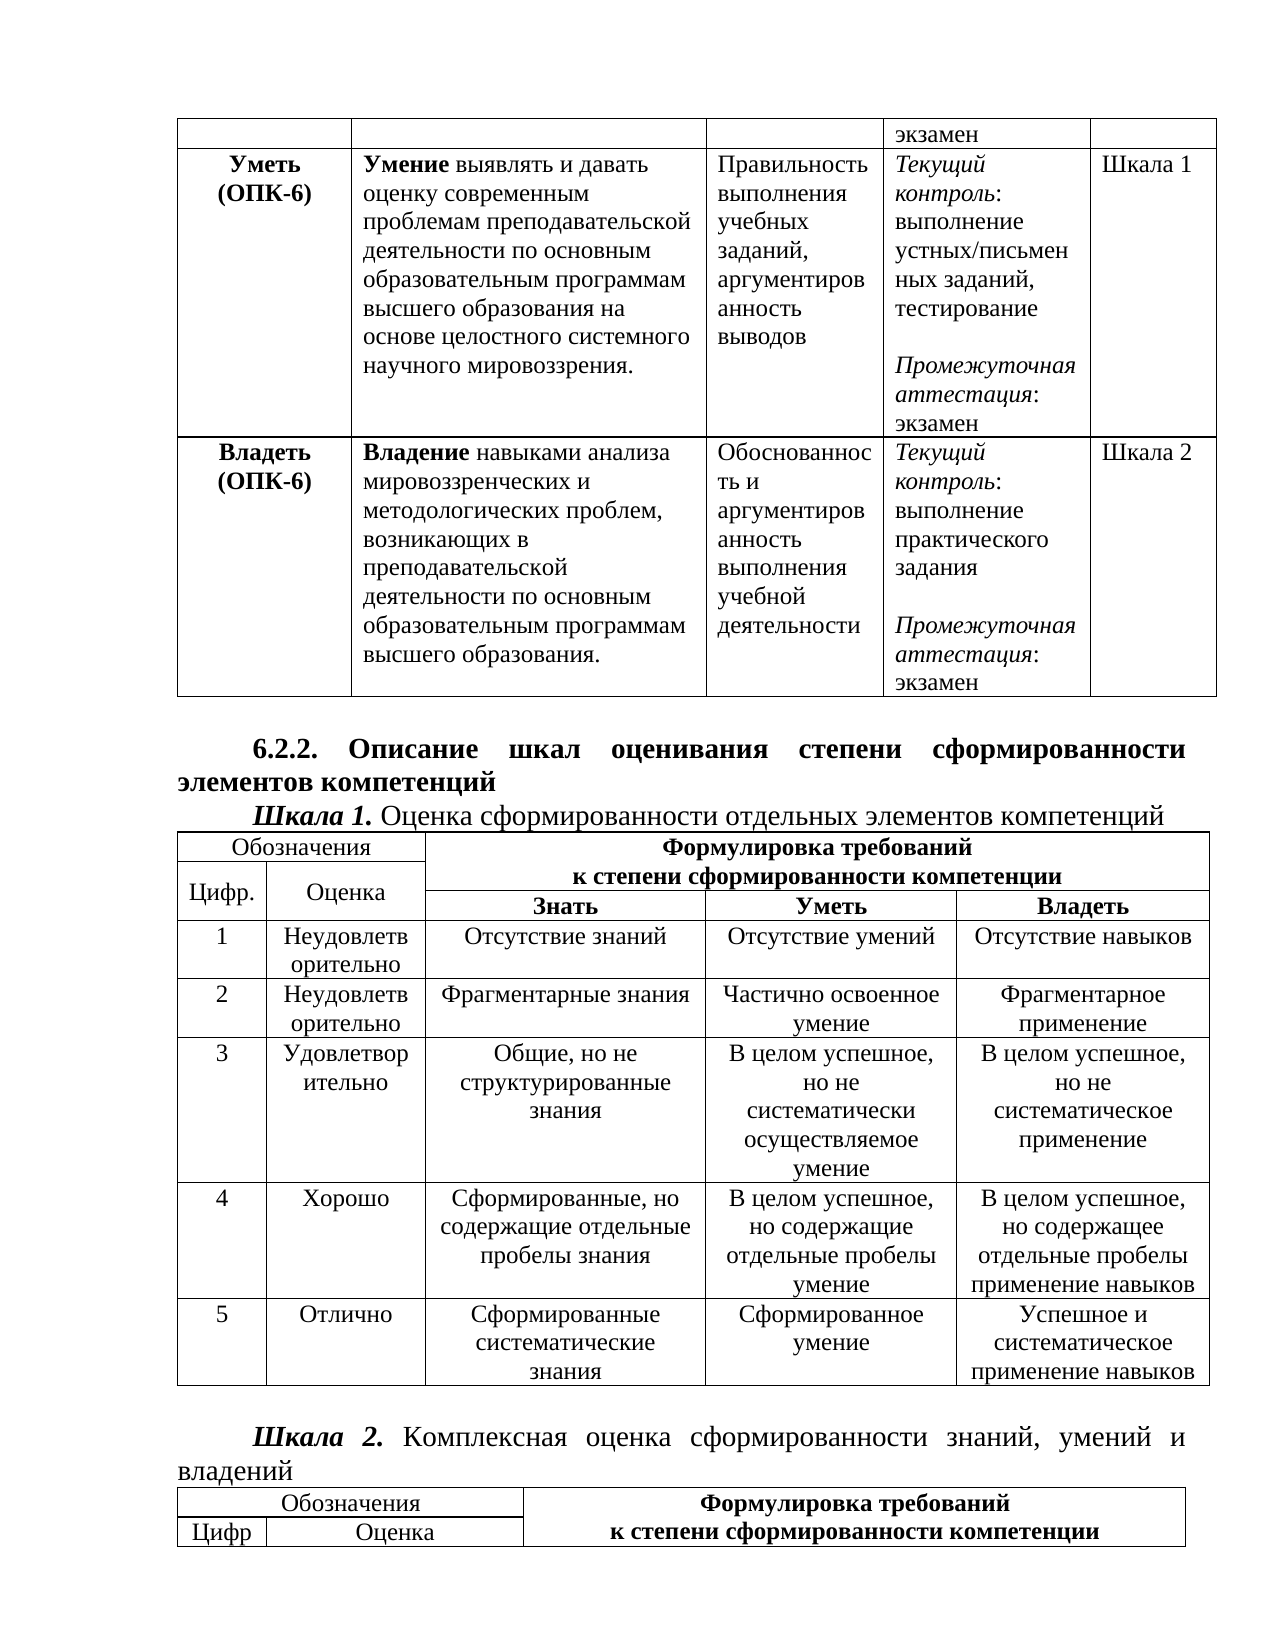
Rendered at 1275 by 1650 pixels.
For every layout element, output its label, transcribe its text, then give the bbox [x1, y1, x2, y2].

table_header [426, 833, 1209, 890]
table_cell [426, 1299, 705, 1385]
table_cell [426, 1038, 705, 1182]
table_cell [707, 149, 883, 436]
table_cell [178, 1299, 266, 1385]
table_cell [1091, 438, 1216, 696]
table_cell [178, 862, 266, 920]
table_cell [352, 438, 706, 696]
text Шкала 2. Комплексная оценка сформированности знаний, умений и владений [177, 1419, 1186, 1487]
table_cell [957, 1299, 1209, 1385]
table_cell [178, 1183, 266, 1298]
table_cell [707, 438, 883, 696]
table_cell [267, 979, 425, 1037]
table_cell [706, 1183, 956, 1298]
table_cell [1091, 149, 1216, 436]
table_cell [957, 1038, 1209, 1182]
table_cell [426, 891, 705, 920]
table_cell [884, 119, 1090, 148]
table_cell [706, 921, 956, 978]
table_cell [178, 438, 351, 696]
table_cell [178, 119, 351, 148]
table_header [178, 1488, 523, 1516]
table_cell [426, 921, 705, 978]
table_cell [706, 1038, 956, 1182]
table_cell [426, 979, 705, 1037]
text 6.2.2. Описание шкал оценивания степени сформированности элементов компетенций [177, 731, 1186, 798]
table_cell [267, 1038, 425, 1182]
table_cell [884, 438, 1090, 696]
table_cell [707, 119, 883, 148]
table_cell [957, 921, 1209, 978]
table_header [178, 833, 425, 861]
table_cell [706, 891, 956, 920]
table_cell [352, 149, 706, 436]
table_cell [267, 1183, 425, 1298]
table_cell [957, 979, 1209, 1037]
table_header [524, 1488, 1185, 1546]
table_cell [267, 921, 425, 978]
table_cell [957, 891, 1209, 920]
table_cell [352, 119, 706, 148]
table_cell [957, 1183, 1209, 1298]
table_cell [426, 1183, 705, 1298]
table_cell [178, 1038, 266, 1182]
text Шкала 1. Оценка сформированности отдельных элементов компетенций [177, 798, 1186, 831]
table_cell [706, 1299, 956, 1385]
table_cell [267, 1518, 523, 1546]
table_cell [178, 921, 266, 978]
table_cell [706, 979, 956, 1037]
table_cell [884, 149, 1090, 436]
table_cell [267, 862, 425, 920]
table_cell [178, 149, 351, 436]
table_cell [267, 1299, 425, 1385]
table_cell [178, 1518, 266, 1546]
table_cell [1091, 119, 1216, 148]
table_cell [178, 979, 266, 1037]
